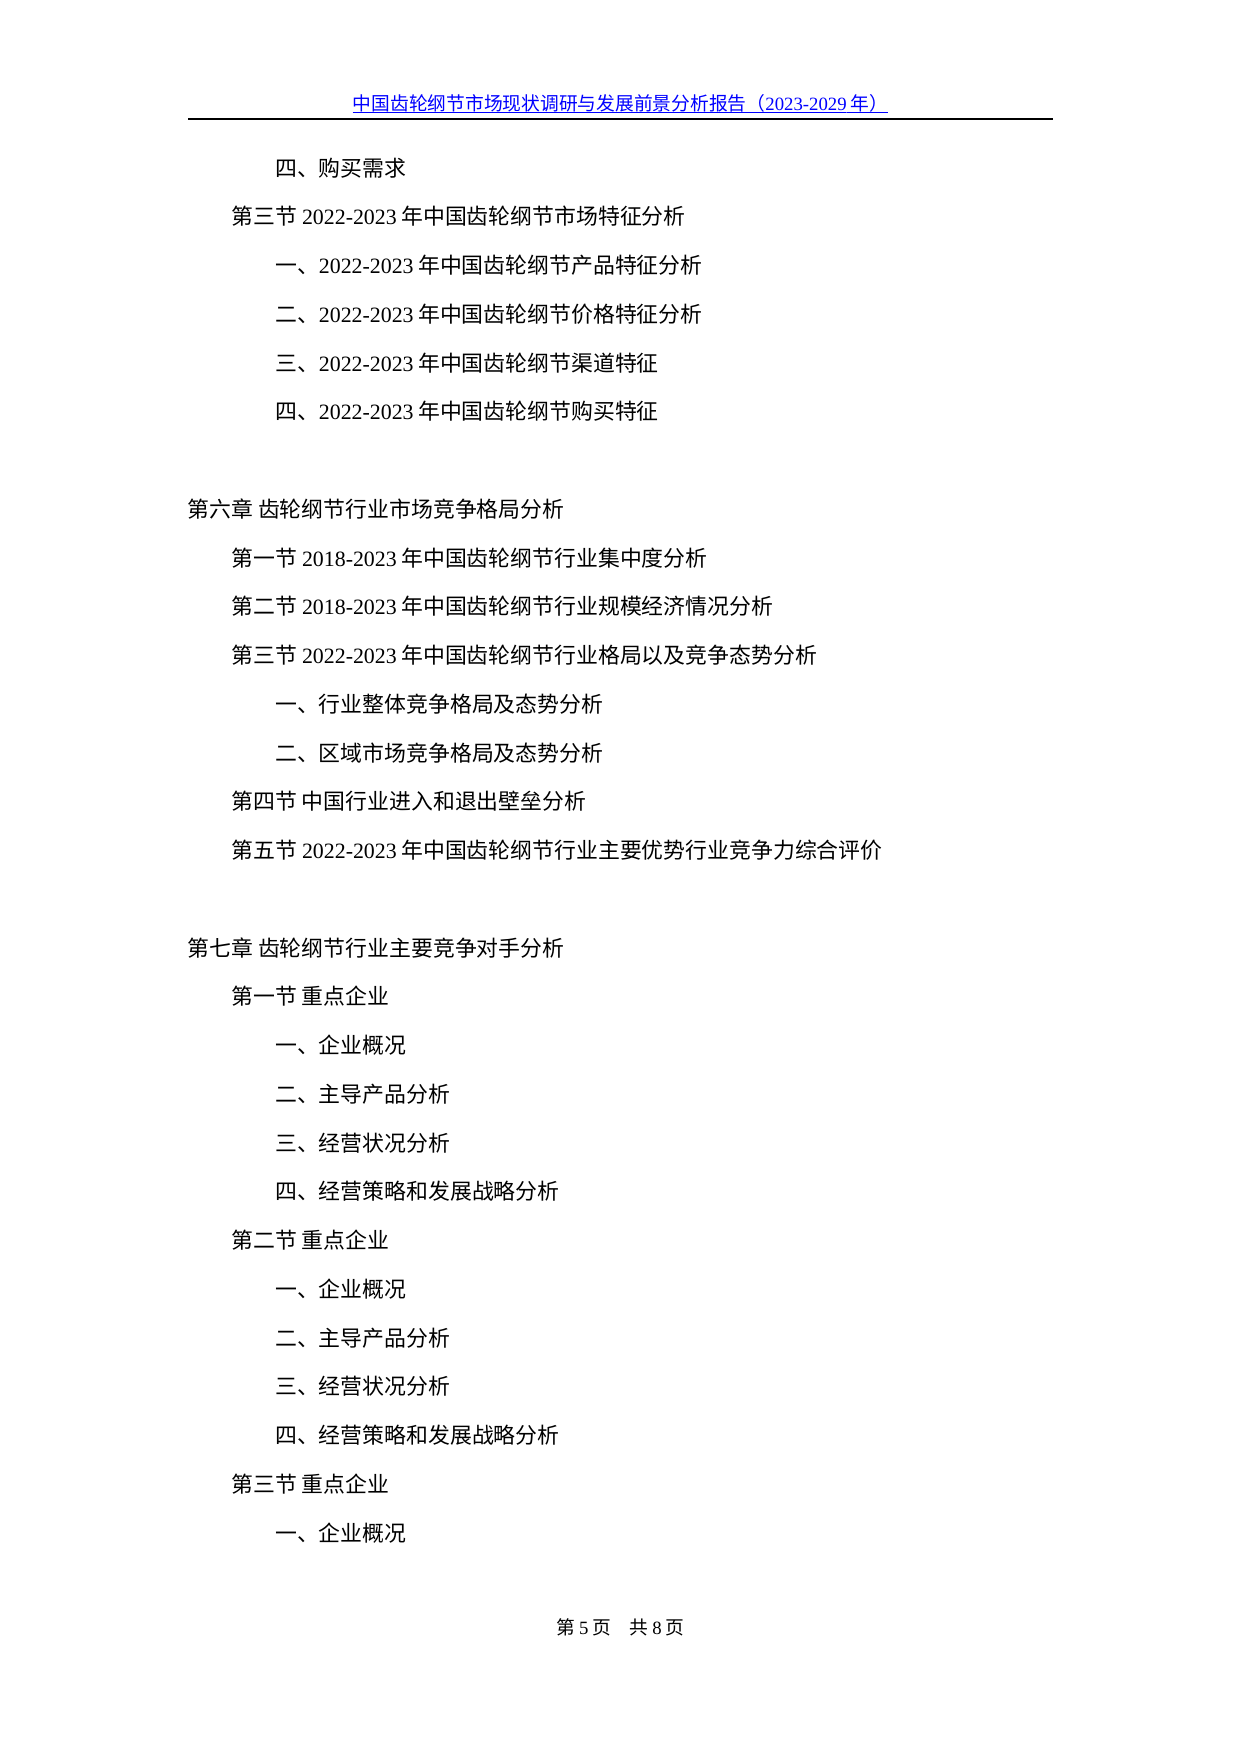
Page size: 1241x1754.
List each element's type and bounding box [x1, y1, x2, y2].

text [187, 150, 1053, 1548]
